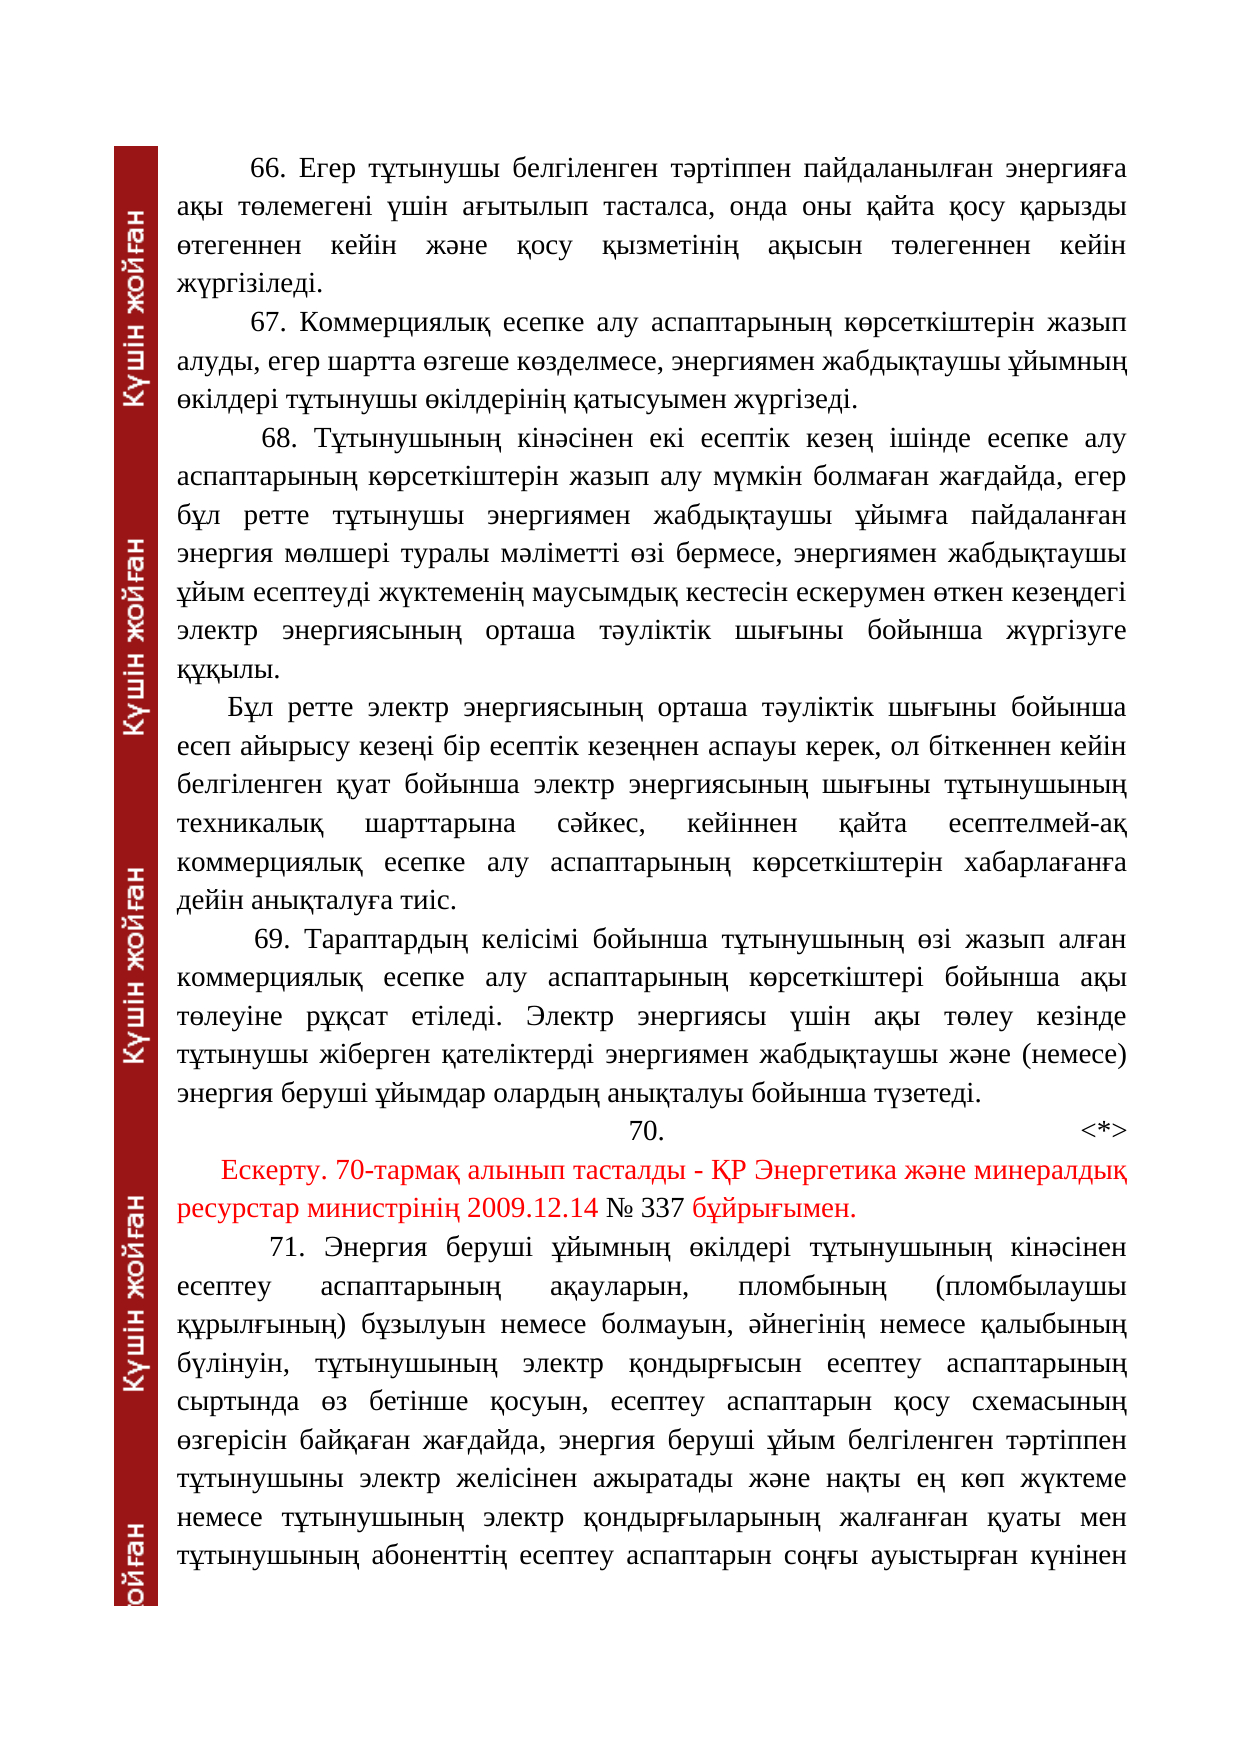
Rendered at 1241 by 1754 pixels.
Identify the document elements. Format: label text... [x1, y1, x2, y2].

picture [114, 1108, 158, 1113]
picture [114, 415, 158, 420]
picture [114, 1571, 158, 1606]
text 66. Егер тұтынушы белгіленген тәртіппен пайдаланылған энергияға ақы төлемегені үшін ағытылып тасталса, онда оны қайта қосу қарызды өтегеннен кейін және қосу қызметінің ақысын төлегеннен кейін жүргізіледі. [112, 150, 1128, 299]
picture [114, 299, 158, 304]
picture [114, 916, 158, 921]
text 67. Коммерциялық есепке алу аспаптарының көрсеткіштерін жазып алуды, егер шартта өзгеше көзделмесе, энергиямен жабдықтаушы ұйымның өкілдері тұтынушы өкілдерінің қатысуымен жүргізеді. [112, 304, 1128, 415]
text 68. Тұтынушының кінәсінен екі есептік кезең ішінде есепке алу аспаптарының көрсеткіштерін жазып алу мүмкін болмаған жағдайда, егер бұл ретте тұтынушы энергиямен жабдықтаушы ұйымға пайдаланған энергия мөлшері туралы мәліметті өзі бермесе, энергиямен жабдықтаушы ұйым есептеуді жүктеменің маусымдық кестесін ескерумен өткен кезеңдегі электр энергиясының орташа тәуліктік шығыны бойынша жүргізуге құқылы. Бұл ретте электр энергиясының орташа тәуліктік шығыны бойынша есеп айырысу кезеңі бір есептік кезеңнен аспауы керек, ол біткеннен кейін белгіленген қуат бойынша электр энергиясының шығыны тұтынушының техникалық шарттарына сәйкес, кейіннен қайта есептелмей-ақ коммерциялық есепке алу аспаптарының көрсеткіштерін хабарлағанға дейін анықталуға тиіс. [112, 420, 1128, 916]
text 70. <*> Ескерту. 70-тармақ алынып тасталды - ҚР Энергетика және минералдық ресурстар министрінің 2009.12.14 № 337 бұйрығымен. [112, 1113, 1128, 1224]
text 69. Тараптардың келісімі бойынша тұтынушының өзі жазып алған коммерциялық есепке алу аспаптарының көрсеткіштері бойынша ақы төлеуіне рұқсат етіледі. Электр энергиясы үшін ақы төлеу кезінде тұтынушы жіберген қателіктерді энергиямен жабдықтаушы және (немесе) энергия беруші ұйымдар олардың анықталуы бойынша түзетеді. [112, 921, 1128, 1108]
picture [114, 1224, 158, 1229]
picture [114, 146, 158, 150]
